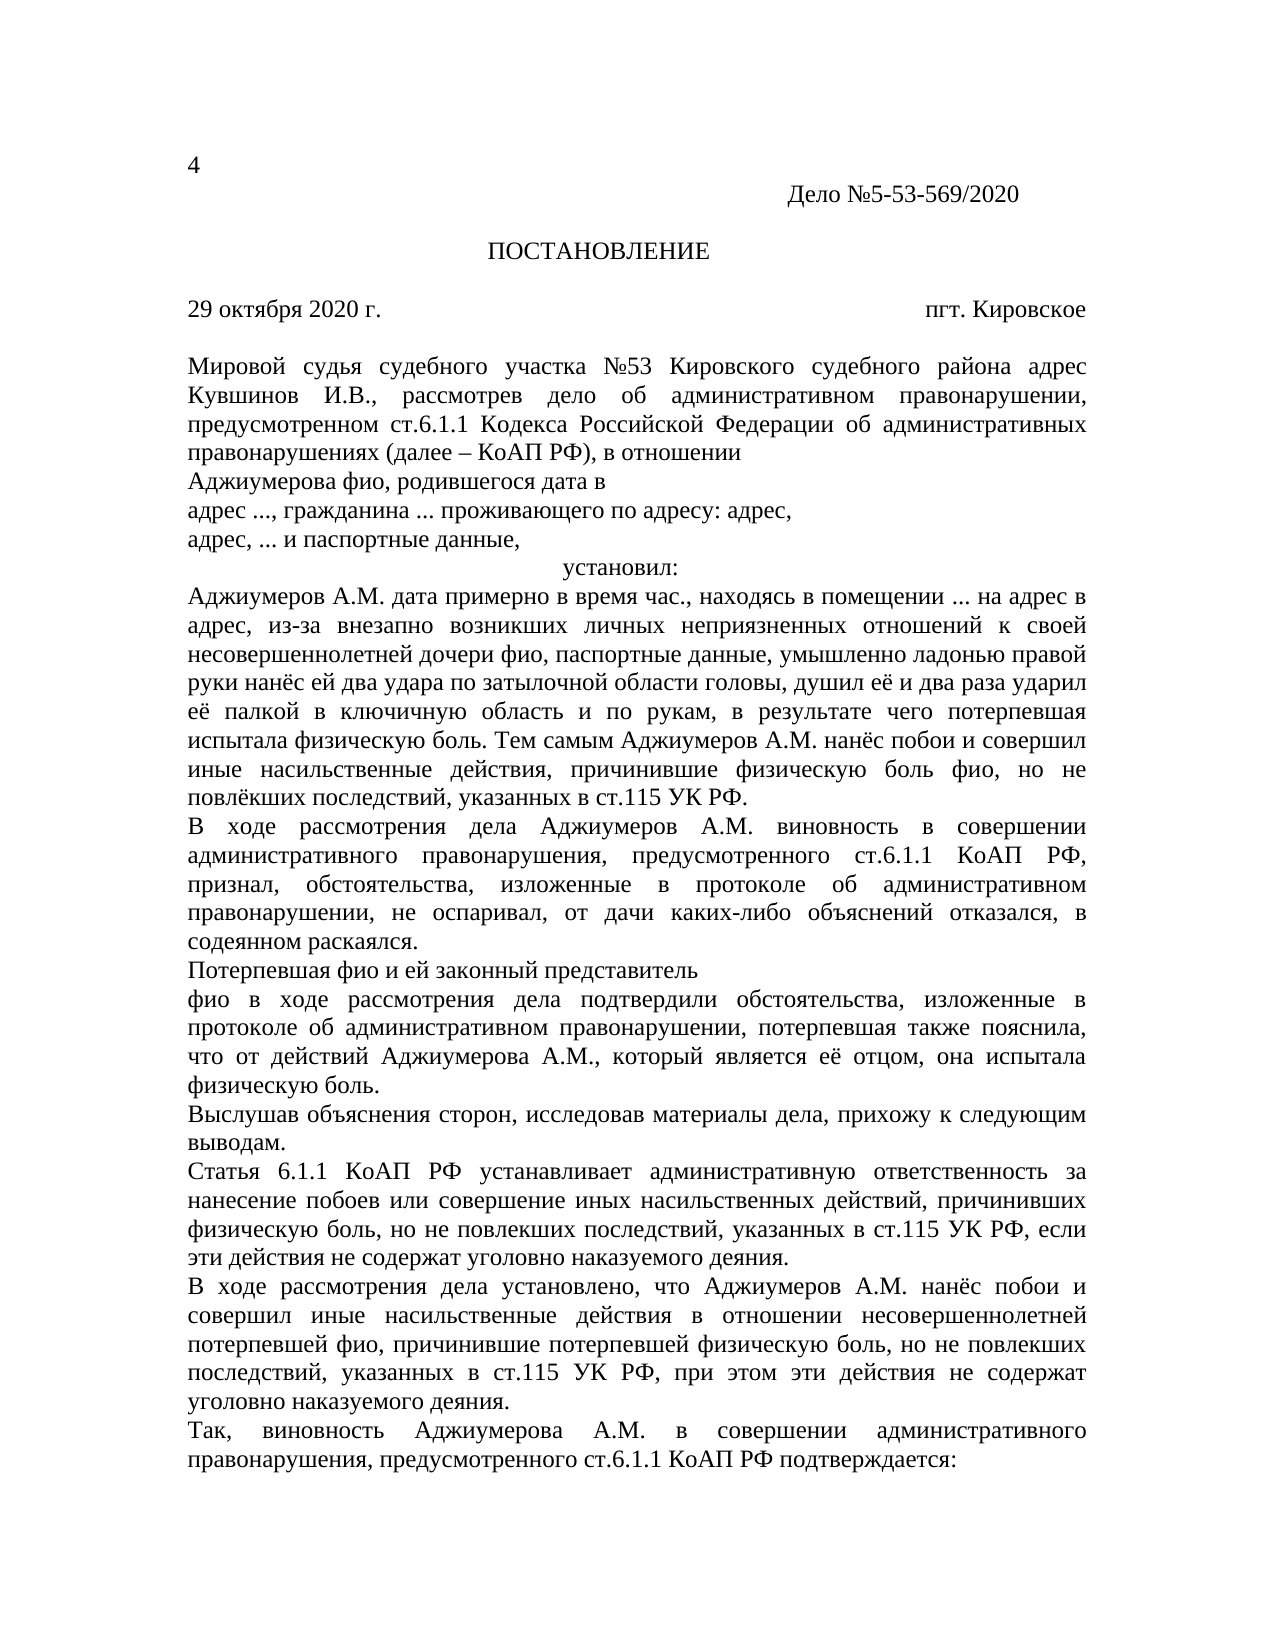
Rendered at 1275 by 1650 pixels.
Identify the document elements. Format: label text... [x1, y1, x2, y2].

text адрес, ... и паспортные данные, [187, 524, 1087, 552]
text Дело №5-53-569/2020 [712, 179, 1087, 207]
text Аджиумерова фио, родившегося дата в [187, 466, 1087, 495]
text ПОСТАНОВЛЕНИЕ [412, 236, 1087, 265]
text В ходе рассмотрения дела установлено, что Аджиумеров А.М. нанёс побои и совершил иные насильственные действия в отношении несовершеннолетней потерпевшей фио, причинившие потерпевшей физическую боль, но не повлекших последствий, указанных в ст.115 УК РФ, при этом эти действия не содержат уголовно наказуемого деяния. [187, 1271, 1087, 1415]
text 4 [187, 150, 1087, 179]
text Так, виновность Аджиумерова А.М. в совершении административного правонарушения, предусмотренного ст.6.1.1 КоАП РФ подтверждается: [187, 1415, 1087, 1472]
text В ходе рассмотрения дела Аджиумеров А.М. виновность в совершении административного правонарушения, предусмотренного ст.6.1.1 КоАП РФ, признал, обстоятельства, изложенные в протоколе об административном правонарушении, не оспаривал, от дачи каких-либо объяснений отказался, в содеянном раскаялся. [187, 811, 1087, 955]
text Статья 6.1.1 КоАП РФ устанавливает административную ответственность за нанесение побоев или совершение иных насильственных действий, причинивших физическую боль, но не повлекших последствий, указанных в ст.115 УК РФ, если эти действия не содержат уголовно наказуемого деяния. [187, 1156, 1087, 1271]
text фио в ходе рассмотрения дела подтвердили обстоятельства, изложенные в протоколе об административном правонарушении, потерпевшая также пояснила, что от действий Аджиумерова А.М., который является её отцом, она испытала физическую боль. [187, 984, 1087, 1099]
text Потерпевшая фио и ей законный представитель [187, 955, 1087, 984]
text Выслушав объяснения сторон, исследовав материалы дела, прихожу к следующим выводам. [187, 1099, 1087, 1156]
text Аджиумеров А.М. дата примерно в время час., находясь в помещении ... на адрес в адрес, из-за внезапно возникших личных неприязненных отношений к своей несовершеннолетней дочери фио, паспортные данные, умышленно ладонью правой руки нанёс ей два удара по затылочной области головы, душил её и два раза ударил её палкой в ключичную область и по рукам, в результате чего потерпевшая испытала физическую боль. Тем самым Аджиумеров А.М. нанёс побои и совершил иные насильственные действия, причинившие физическую боль фио, но не повлёкших последствий, указанных в ст.115 УК РФ. [187, 581, 1087, 811]
text Мировой судья судебного участка №53 Кировского судебного района адрес Кувшинов И.В., рассмотрев дело об административном правонарушении, предусмотренном ст.6.1.1 Кодекса Российской Федерации об административных правонарушениях (далее – КоАП РФ), в отношении [187, 351, 1087, 466]
text установил: [487, 552, 1087, 581]
text адрес ..., гражданина ... проживающего по адресу: адрес, [187, 495, 1087, 524]
text 29 октября 2020 г. пгт. Кировское [187, 294, 1087, 322]
